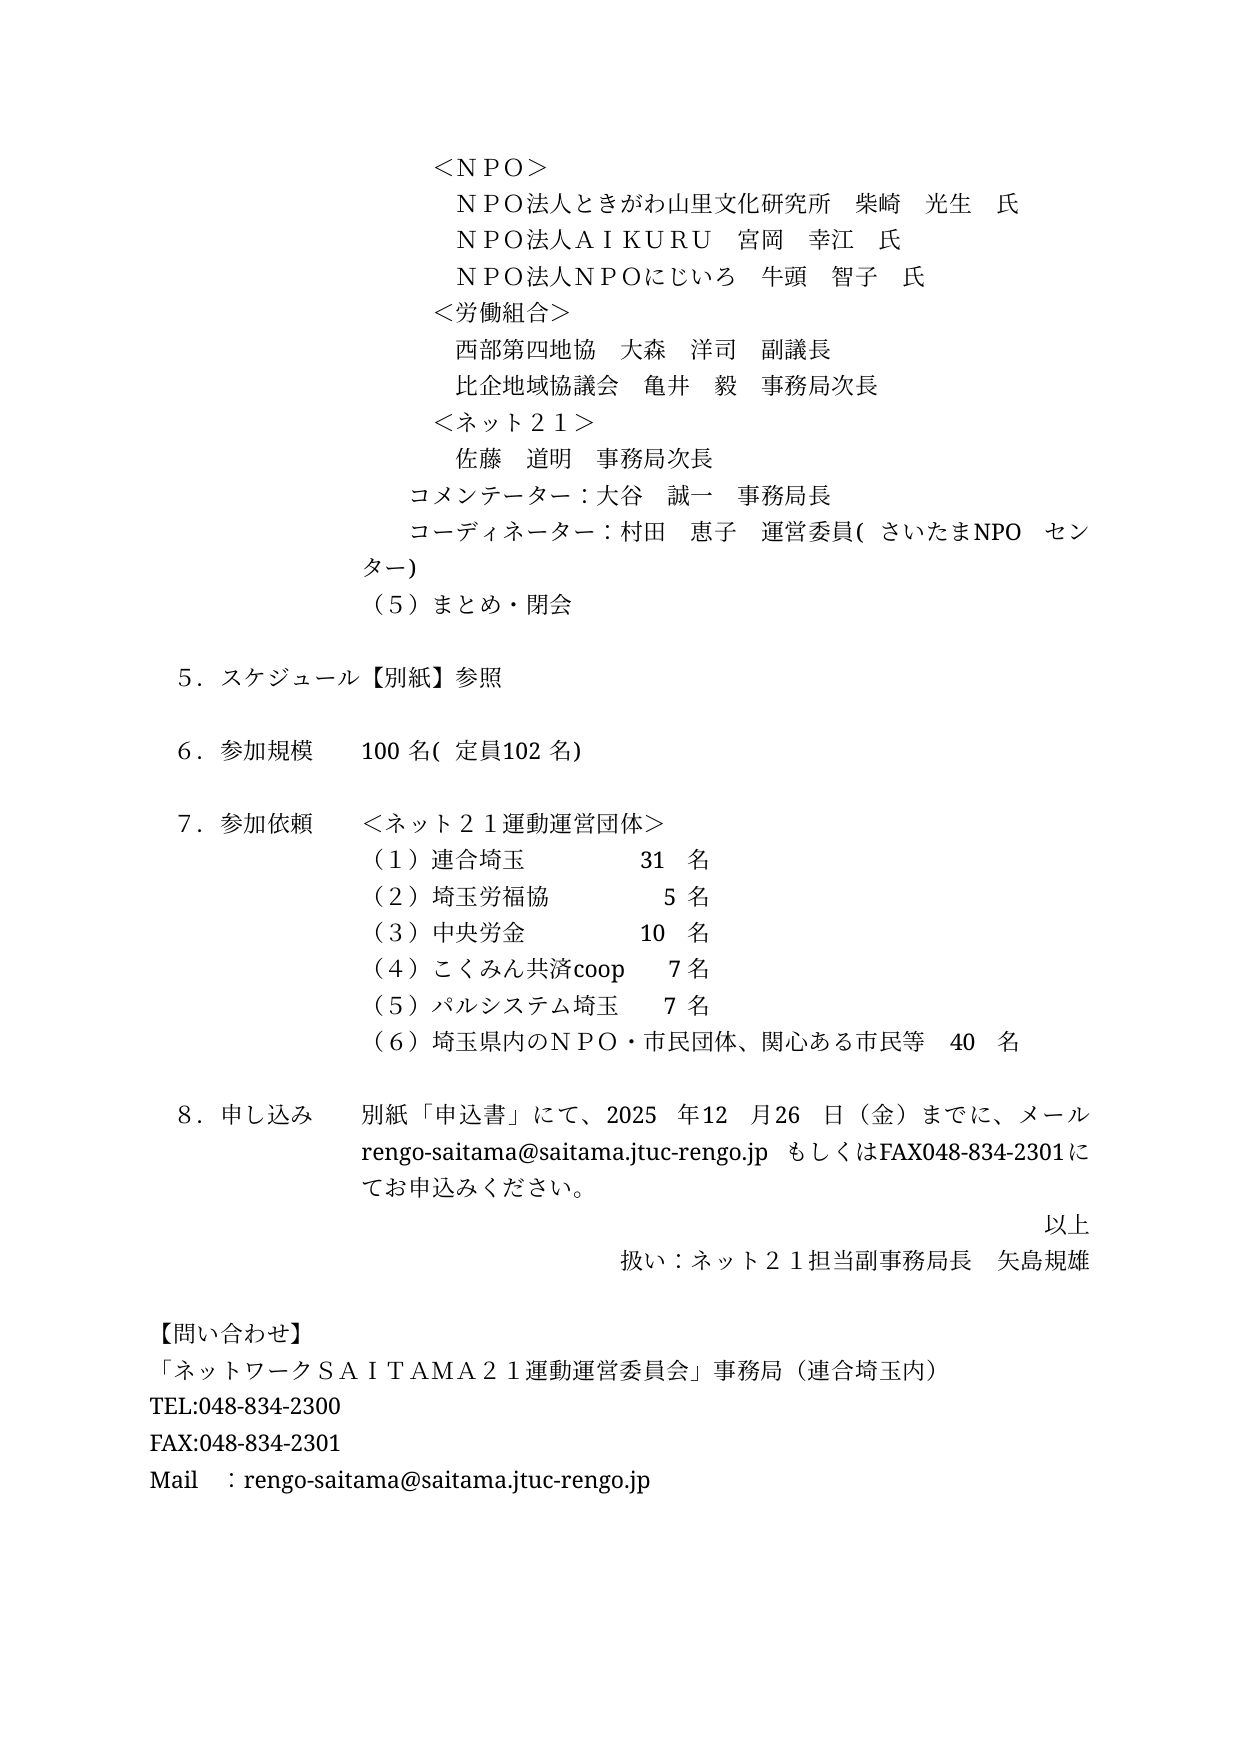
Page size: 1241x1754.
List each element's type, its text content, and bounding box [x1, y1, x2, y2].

list ６．参加規模 100名(定員102名) [164, 731, 1091, 768]
text （２）埼玉労福協 5名 [164, 877, 1091, 913]
list コメンテーター：大谷 誠一 事務局長 [338, 476, 1091, 512]
list ５．スケジュール【別紙】参照 [164, 658, 1091, 695]
list ＜ネット２１＞ [224, 403, 1091, 439]
list コーディネーター：村田 恵子 運営委員(さいたまNPOセンター) [338, 512, 1091, 585]
text （５）パルシステム埼玉 7名 [164, 986, 1091, 1023]
text 扱い：ネット２１担当副事務局長 矢島規雄 [149, 1242, 1091, 1278]
list 佐藤 道明 事務局次長 [224, 439, 1091, 476]
list 比企地域協議会 亀井 毅 事務局次長 [338, 367, 1091, 403]
text FAX:048-834-2301 [149, 1424, 1091, 1460]
list ＮＰＯ法人ときがわ山里文化研究所 柴崎 光生 氏 [338, 184, 1091, 221]
text （３）中央労金 10名 [164, 913, 1091, 950]
list ＮＰＯ法人ＮＰＯにじいろ 牛頭 智子 氏 [338, 257, 1091, 294]
text （１）連合埼玉 31名 [164, 841, 1091, 877]
list 西部第四地協 大森 洋司 副議長 [338, 330, 1091, 367]
text TEL:048-834-2300 [149, 1387, 1091, 1424]
text Mail：rengo-saitama@saitama.jtuc-rengo.jp [149, 1460, 1091, 1497]
text （４）こくみん共済coop 7名 [164, 950, 1091, 986]
text 【問い合わせ】 [149, 1314, 1091, 1351]
text 以上 [149, 1205, 1091, 1242]
text 「ネットワークＳＡＩＴＡＭＡ２１運動運営委員会」事務局（連合埼玉内） [149, 1351, 1091, 1387]
text ７．参加依頼 ＜ネット２１運動運営団体＞ [164, 804, 1091, 841]
list ＜労働組合＞ [338, 294, 1091, 330]
list ＮＰＯ法人ＡＩＫＵＲＵ 宮岡 幸江 氏 [338, 221, 1091, 257]
list （５）まとめ・閉会 [338, 585, 1091, 622]
text （６）埼玉県内のＮＰＯ・市民団体、関心ある市民等 40名 [164, 1023, 1091, 1059]
list ＜ＮＰＯ＞ [338, 148, 1091, 184]
text ８．申し込み 別紙「申込書」にて、2025年12月26日（金）までに、メールrengo-saitama@saitama.jtuc-rengo.jpもしくはFAX048-834-2301にてお申込みください。 [164, 1096, 1091, 1205]
